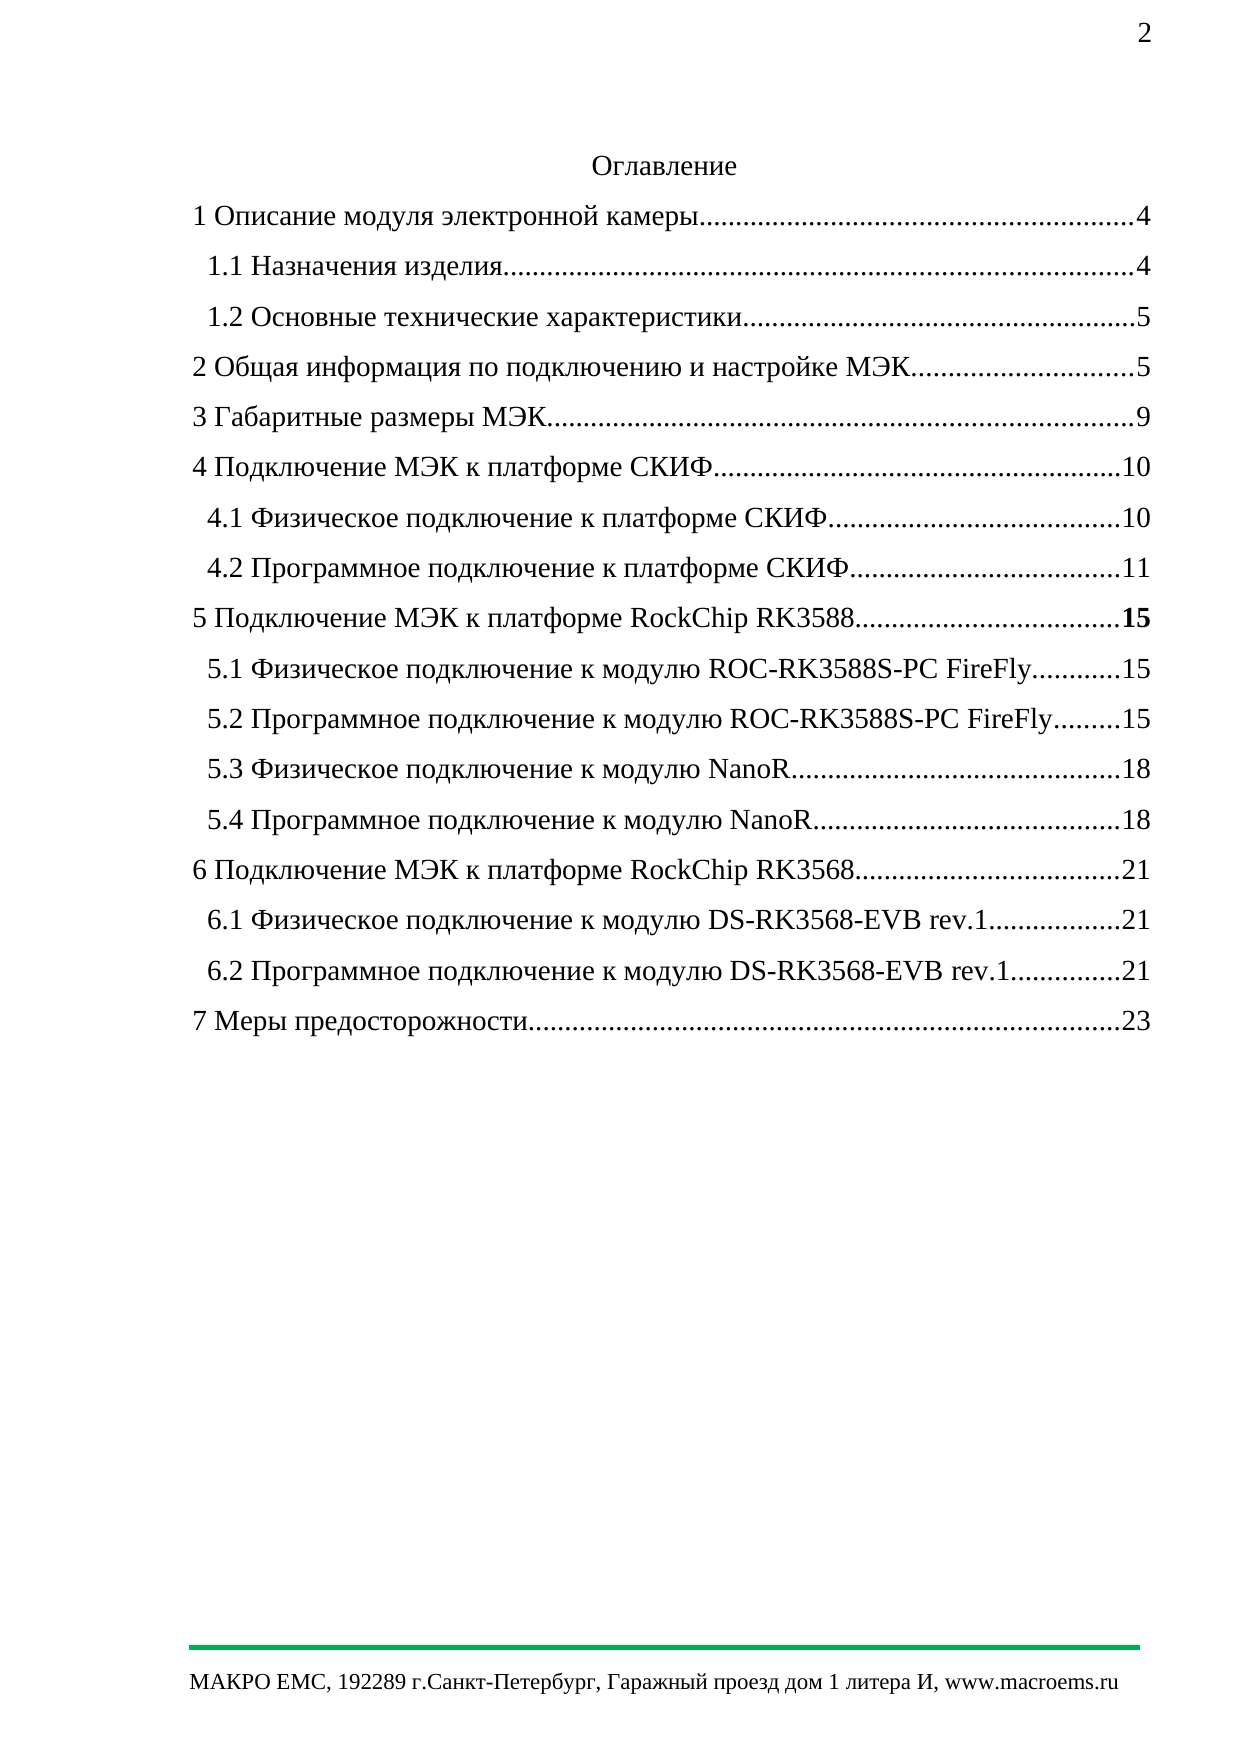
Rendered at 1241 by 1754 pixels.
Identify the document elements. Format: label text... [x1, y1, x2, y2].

text 4.1 Физическое подключение к платформе СКИФ 10 [207, 500, 1152, 533]
text 3 Габаритные размеры МЭК 9 [192, 399, 1152, 433]
text 5.2 Программное подключение к модулю ROC-RK3588S-PC FireFly 15 [207, 701, 1152, 735]
text 6.2 Программное подключение к модулю DS-RK3568-EVB rev.1 21 [207, 953, 1152, 986]
text 5.3 Физическое подключение к модулю NanoR 18 [207, 751, 1152, 785]
text 5.4 Программное подключение к модулю NanoR 18 [207, 802, 1152, 835]
text 1.1 Назначения изделия 4 [207, 248, 1152, 282]
text 4.2 Программное подключение к платформе СКИФ 11 [207, 550, 1152, 584]
text 1 Описание модуля электронной камеры 4 [192, 198, 1152, 232]
text 7 Меры предосторожности 23 [192, 1003, 1152, 1037]
text 5.1 Физическое подключение к модулю ROC-RK3588S-PC FireFly 15 [207, 651, 1152, 684]
text 2 Общая информация по подключению и настройке МЭК 5 [192, 349, 1152, 382]
text 4 Подключение МЭК к платформе СКИФ 10 [192, 449, 1152, 483]
text 6.1 Физическое подключение к модулю DS-RK3568-EVB rev.1 21 [207, 902, 1152, 936]
text 5 Подключение МЭК к платформе RockChip RK3588 15 [192, 601, 1152, 634]
text 1.2 Основные технические характеристики 5 [207, 299, 1152, 332]
text 6 Подключение МЭК к платформе RockChip RK3568 21 [192, 852, 1152, 886]
text Оглавление [177, 148, 1152, 181]
